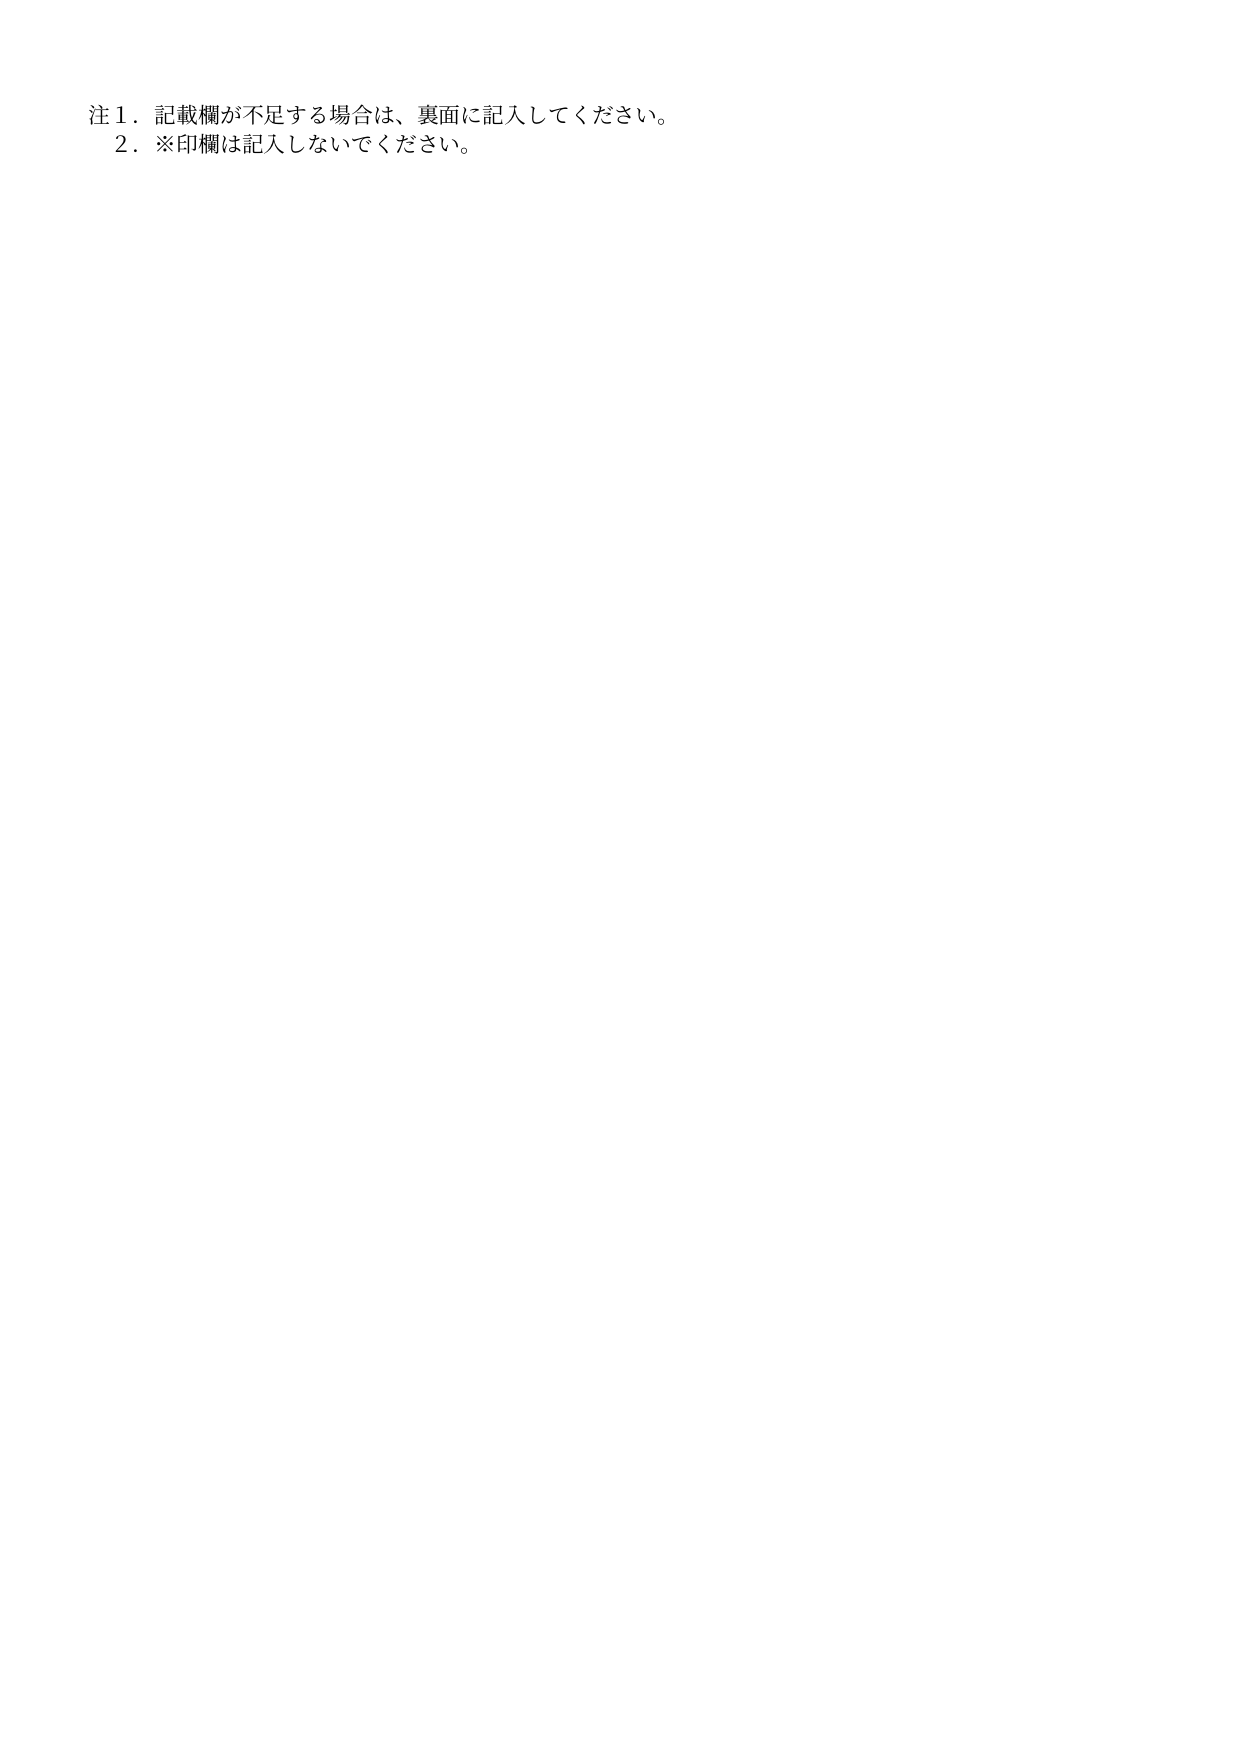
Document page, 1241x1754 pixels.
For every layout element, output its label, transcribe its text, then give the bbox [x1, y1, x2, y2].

text 注１．記載欄が不足する場合は、裏面に記入してください。 [89, 100, 1152, 129]
text ２．※印欄は記入しないでください。 [89, 129, 1152, 158]
